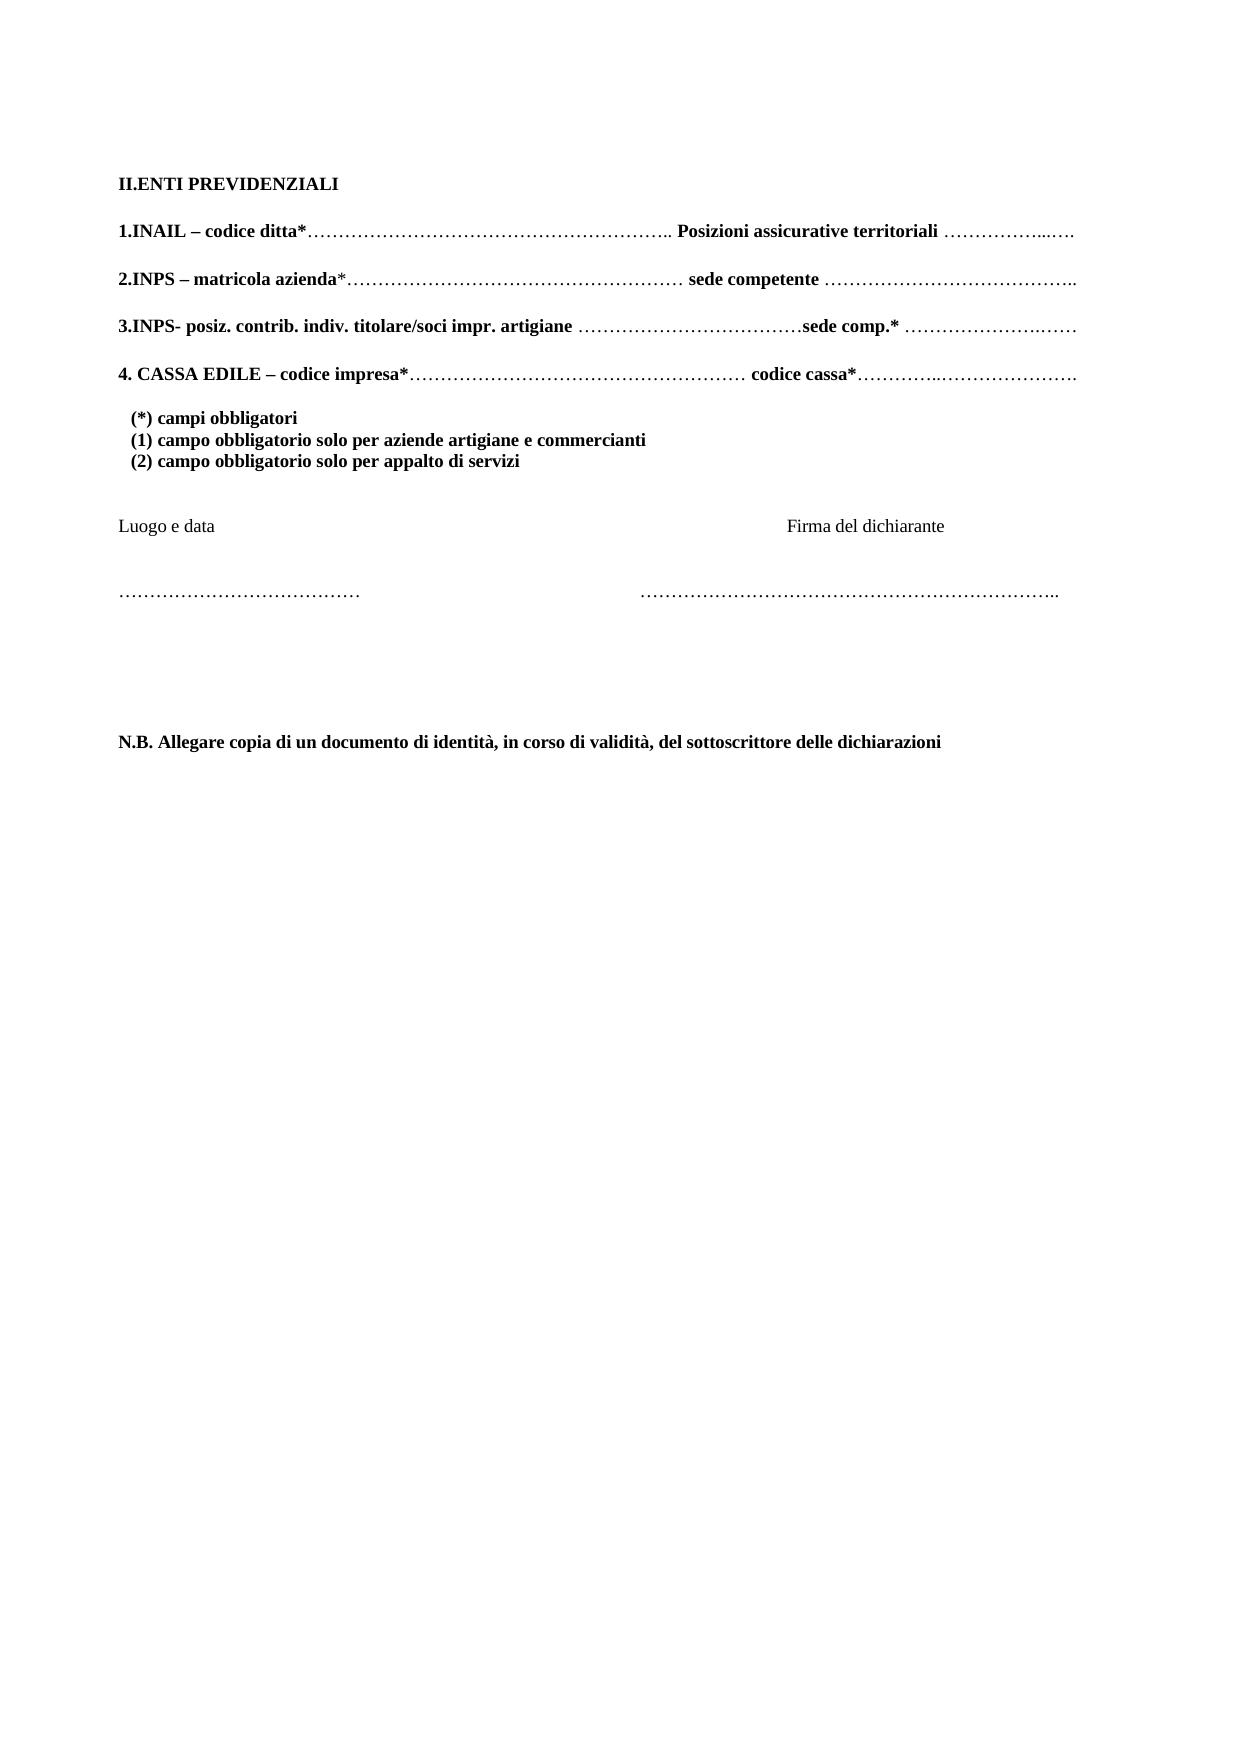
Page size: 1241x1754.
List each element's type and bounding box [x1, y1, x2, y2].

table_cell [107, 148, 1133, 800]
